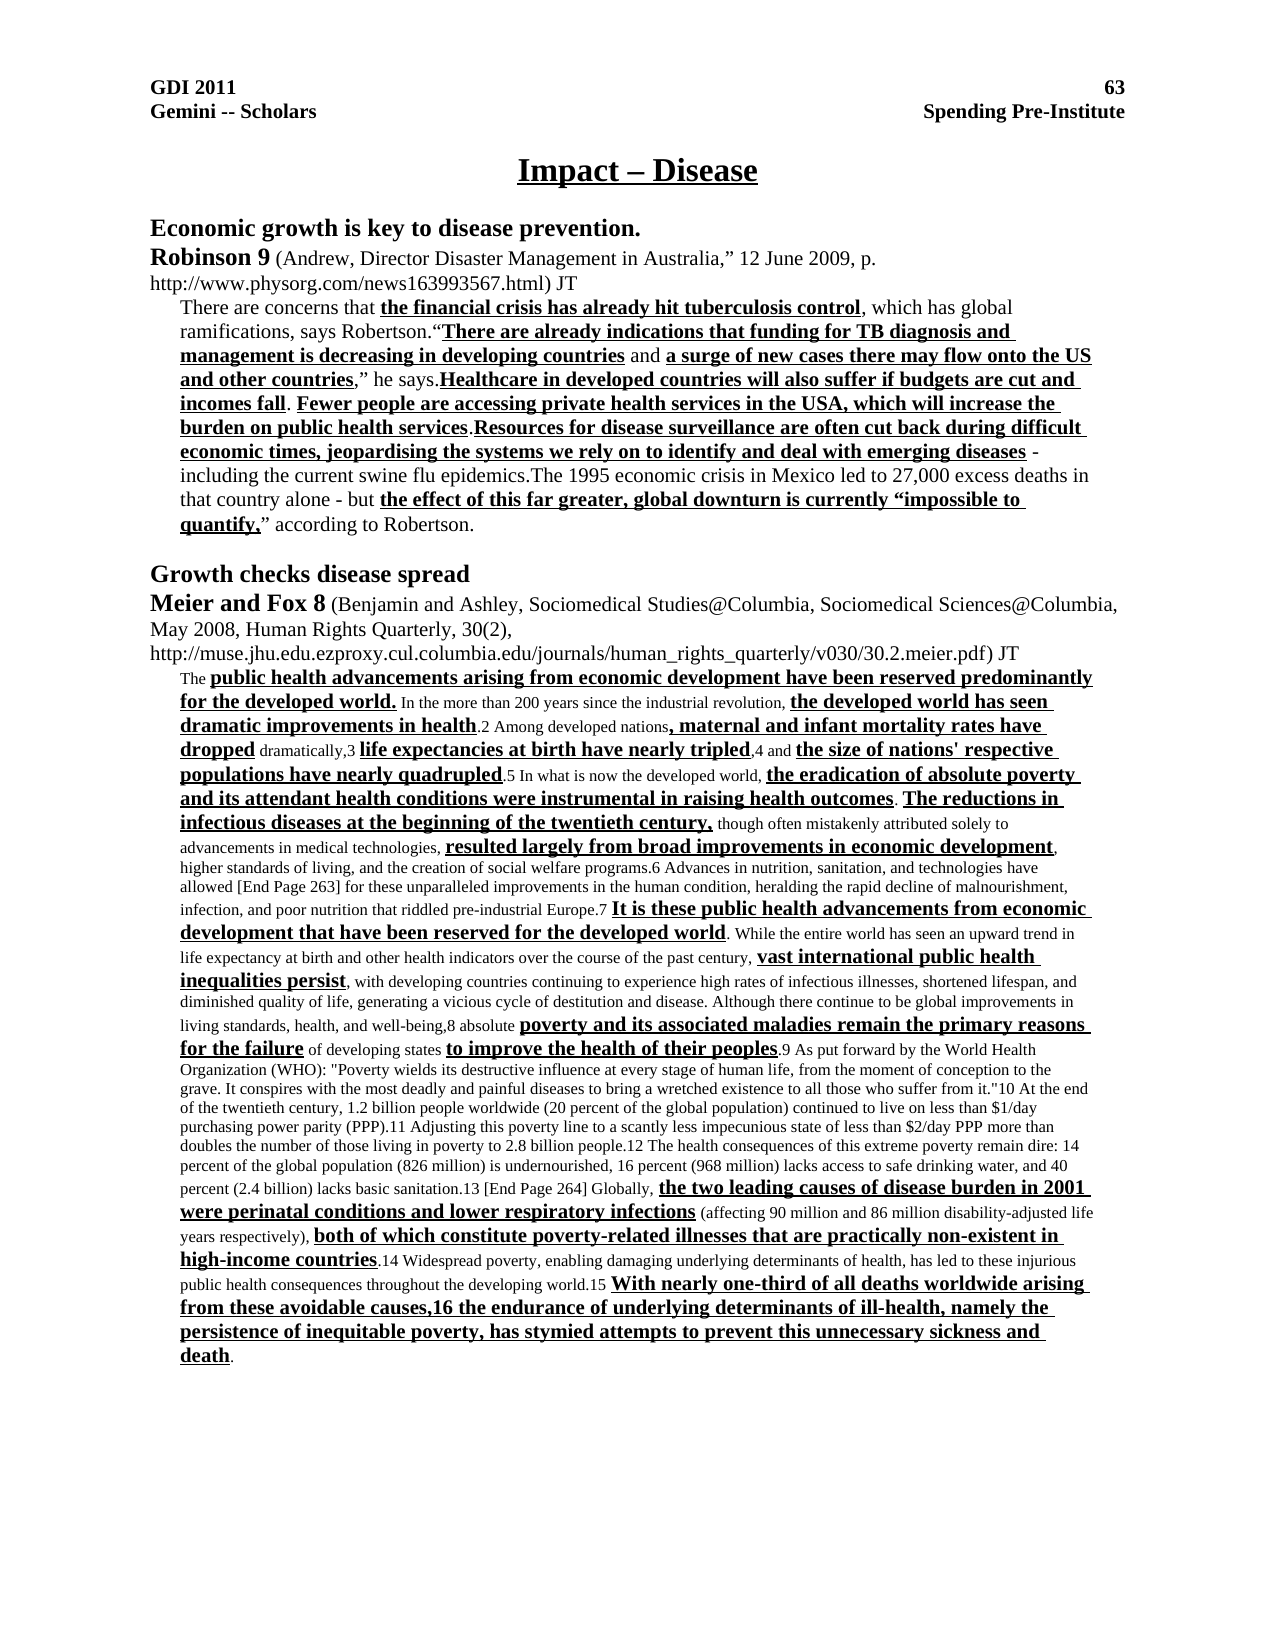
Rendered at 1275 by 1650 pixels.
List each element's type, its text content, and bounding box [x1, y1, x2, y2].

text Robinson 9 (Andrew, Director Disaster Management in Australia,” 12 June 2009, p. http://www.physorg.com/news163993567.html) JT [150, 242, 1125, 295]
text Growth checks disease spread [150, 559, 1125, 588]
text Economic growth is key to disease prevention. [150, 213, 1125, 242]
title Impact – Disease [150, 150, 1125, 188]
text The public health advancements arising from economic development have been reserved predominantly for the developed world. In the more than 200 years since the industrial revolution, the developed world has seen dramatic improvements in health.2 Among developed nations, maternal and infant mortality rates have dropped dramatically,3 life expectancies at birth have nearly tripled,4 and the size of nations' respective populations have nearly quadrupled.5 In what is now the developed world, the eradication of absolute poverty and its attendant health conditions were instrumental in raising health outcomes. The reductions in infectious diseases at the beginning of the twentieth century, though often mistakenly attributed solely to advancements in medical technologies, resulted largely from broad improvements in economic development, higher standards of living, and the creation of social welfare programs.6 Advances in nutrition, sanitation, and technologies have allowed [End Page 263] for these unparalleled improvements in the human condition, heralding the rapid decline of malnourishment, infection, and poor nutrition that riddled pre-industrial Europe.7 It is these public health advancements from economic development that have been reserved for the developed world. While the entire world has seen an upward trend in life expectancy at birth and other health indicators over the course of the past century, vast international public health inequalities persist, with developing countries continuing to experience high rates of infectious illnesses, shortened lifespan, and diminished quality of life, generating a vicious cycle of destitution and disease. Although there continue to be global improvements in living standards, health, and well-being,8 absolute poverty and its associated maladies remain the primary reasons for the failure of developing states to improve the health of their peoples.9 As put forward by the World Health Organization (WHO): "Poverty wields its destructive influence at every stage of human life, from the moment of conception to the grave. It conspires with the most deadly and painful diseases to bring a wretched existence to all those who suffer from it."10 At the end of the twentieth century, 1.2 billion people worldwide (20 percent of the global population) continued to live on less than $1/day purchasing power parity (PPP).11 Adjusting this poverty line to a scantly less impecunious state of less than $2/day PPP more than doubles the number of those living in poverty to 2.8 billion people.12 The health consequences of this extreme poverty remain dire: 14 percent of the global population (826 million) is undernourished, 16 percent (968 million) lacks access to safe drinking water, and 40 percent (2.4 billion) lacks basic sanitation.13 [End Page 264] Globally, the two leading causes of disease burden in 2001 were perinatal conditions and lower respiratory infections (affecting 90 million and 86 million disability-adjusted life years respectively), both of which constitute poverty-related illnesses that are practically non-existent in high-income countries.14 Widespread poverty, enabling damaging underlying determinants of health, has led to these injurious public health consequences throughout the developing world.15 With nearly one-third of all deaths worldwide arising from these avoidable causes,16 the endurance of underlying determinants of ill-health, namely the persistence of inequitable poverty, has stymied attempts to prevent this unnecessary sickness and death. [180, 665, 1095, 1367]
text Meier and Fox 8 (Benjamin and Ashley, Sociomedical Studies@Columbia, Sociomedical Sciences@Columbia, May 2008, Human Rights Quarterly, 30(2), http://muse.jhu.edu.ezproxy.cul.columbia.edu/journals/human_rights_quarterly/v030/30.2.meier.pdf) JT [150, 588, 1125, 665]
text There are concerns that the financial crisis has already hit tuberculosis control, which has global ramifications, says Robertson.“There are already indications that funding for TB diagnosis and management is decreasing in developing countries and a surge of new cases there may flow onto the US and other countries,” he says.Healthcare in developed countries will also suffer if budgets are cut and incomes fall. Fewer people are accessing private health services in the USA, which will increase the burden on public health services.Resources for disease surveillance are often cut back during difficult economic times, jeopardising the systems we rely on to identify and deal with emerging diseases - including the current swine flu epidemics.The 1995 economic crisis in Mexico led to 27,000 excess deaths in that country alone - but the effect of this far greater, global downturn is currently “impossible to quantify,” according to Robertson. [180, 295, 1095, 536]
